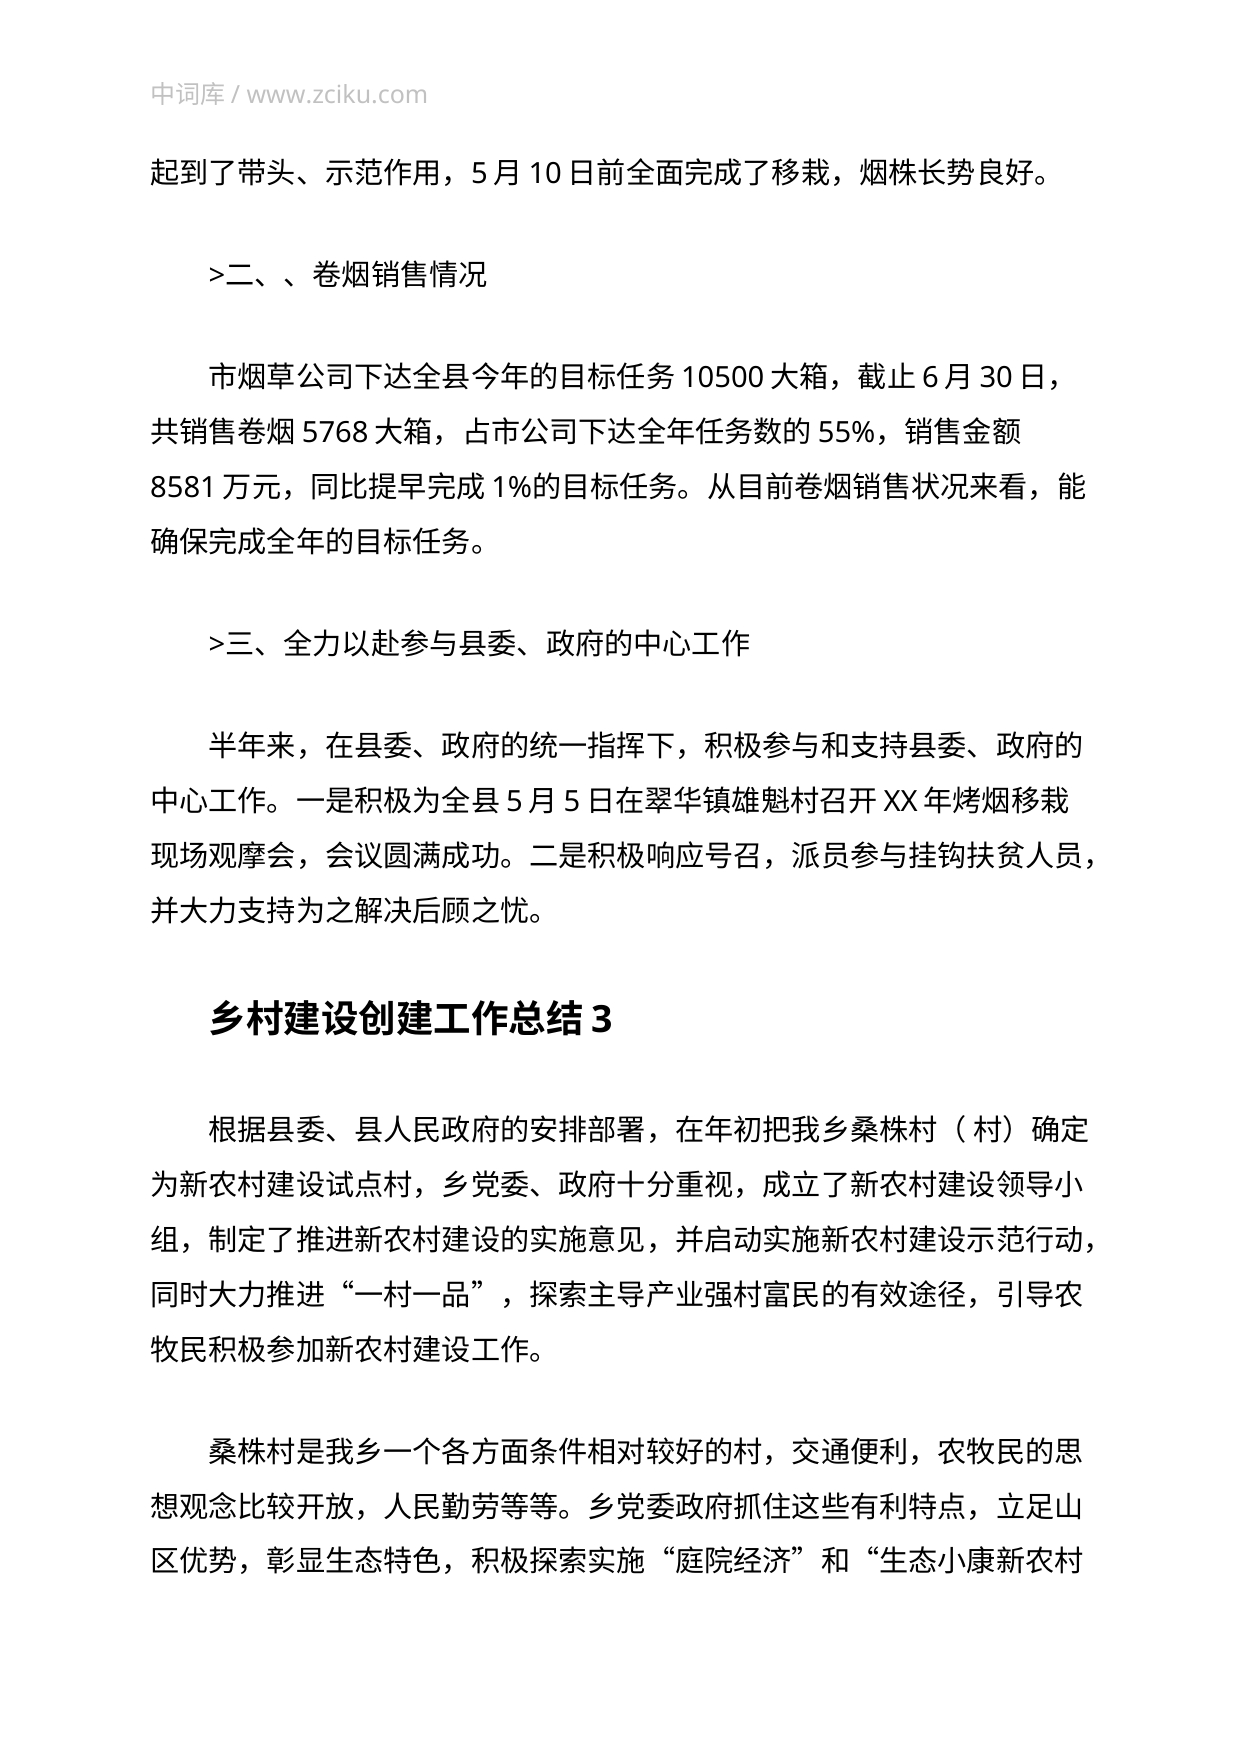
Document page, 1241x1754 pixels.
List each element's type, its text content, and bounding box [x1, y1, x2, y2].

text 半年来，在县委、政府的统一指挥下，积极参与和支持县委、政府的中心工作。一是积极为全县5月5日在翠华镇雄魁村召开XX年烤烟移栽现场观摩会，会议圆满成功。二是积极响应号召，派员参与挂钩扶贫人员，并大力支持为之解决后顾之忧。 [150, 723, 1090, 930]
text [150, 150, 1090, 192]
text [150, 1428, 1090, 1580]
text >三、全力以赴参与县委、政府的中心工作 [150, 621, 1090, 663]
text >二、、卷烟销售情况 [150, 252, 1090, 294]
text 市烟草公司下达全县今年的目标任务10500大箱，截止6月30日，共销售卷烟5768大箱，占市公司下达全年任务数的55%，销售金额8581万元，同比提早完成1%的目标任务。从目前卷烟销售状况来看，能确保完成全年的目标任务。 [150, 354, 1090, 561]
text 根据县委、县人民政府的安排部署，在年初把我乡桑株村（ 村）确定为新农村建设试点村，乡党委、政府十分重视，成立了新农村建设领导小组，制定了推进新农村建设的实施意见，并启动实施新农村建设示范行动，同时大力推进“一村一品”，探索主导产业强村富民的有效途径，引导农牧民积极参加新农村建设工作。 [150, 1107, 1090, 1369]
text 乡村建设创建工作总结3 [150, 989, 1090, 1044]
